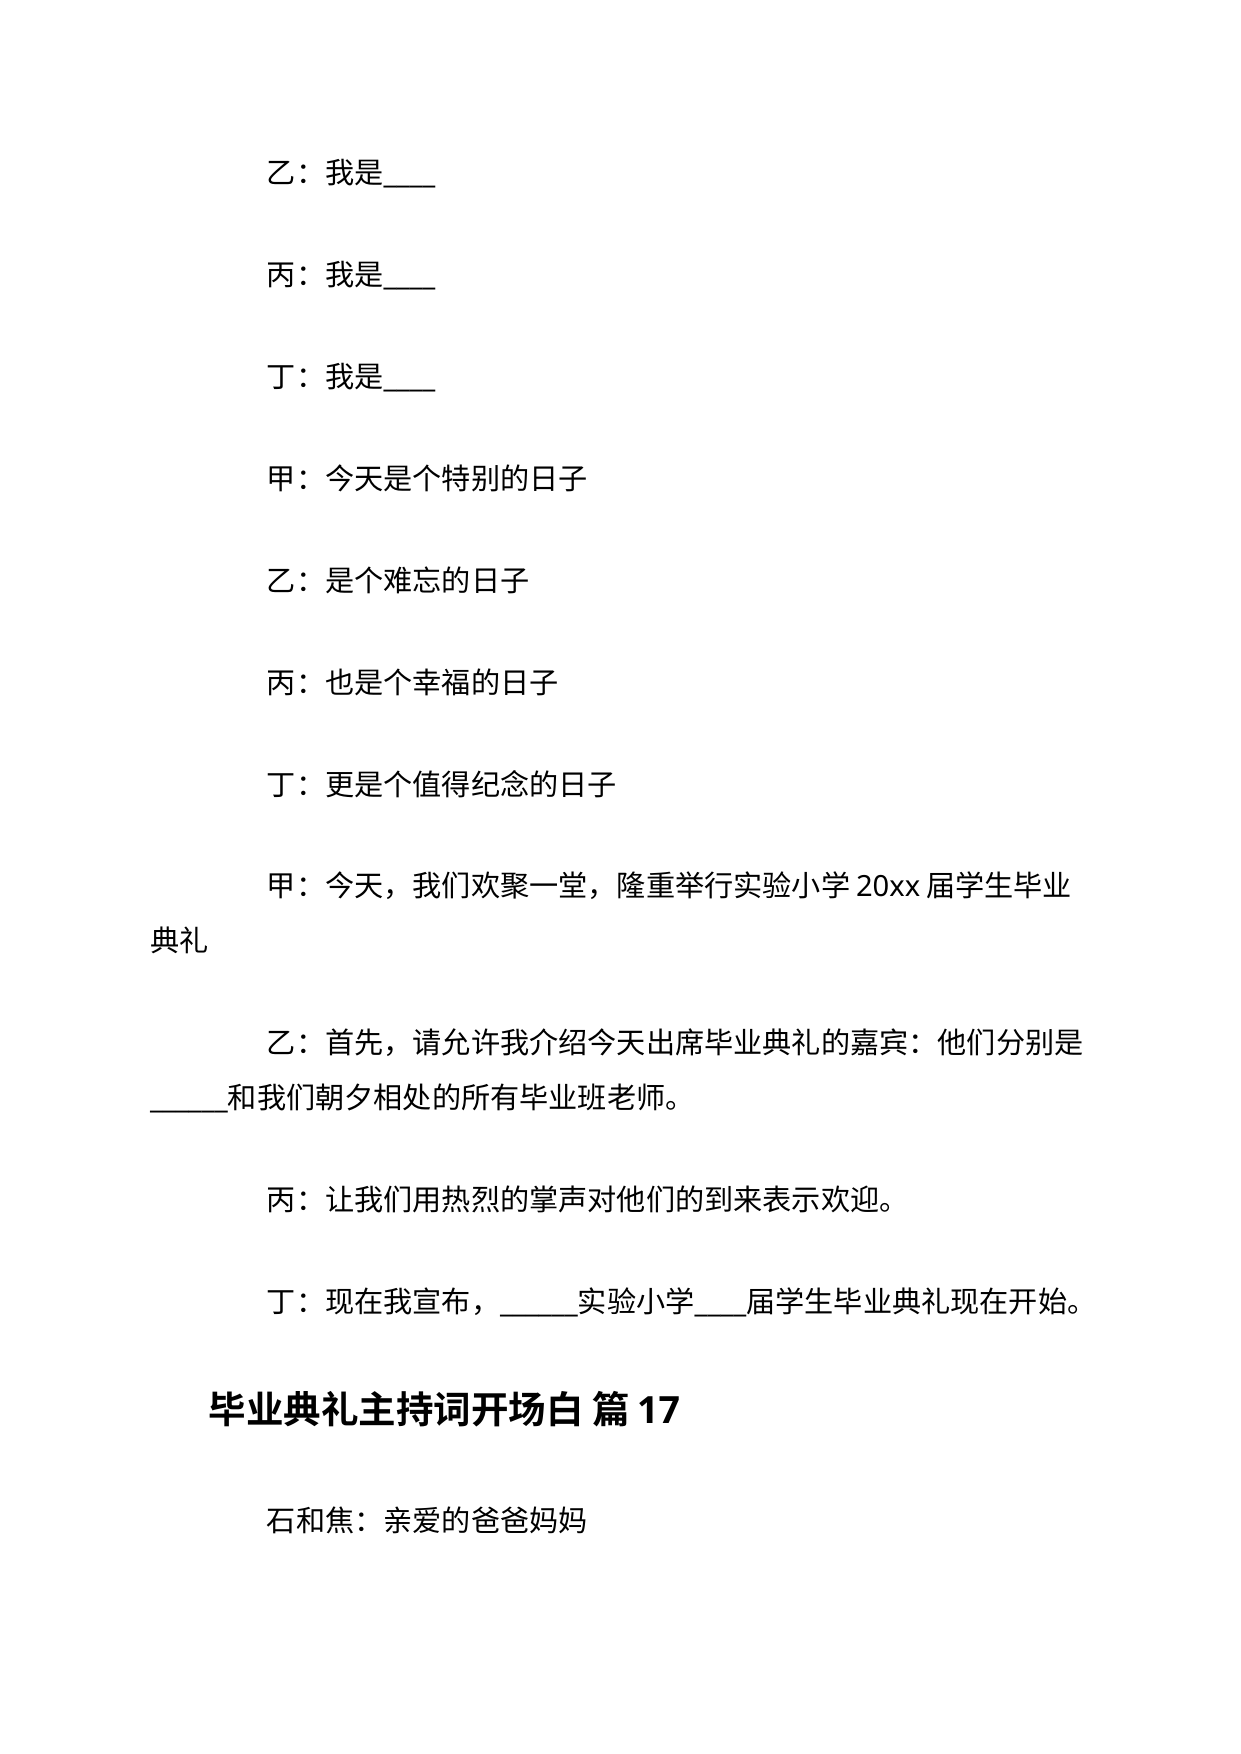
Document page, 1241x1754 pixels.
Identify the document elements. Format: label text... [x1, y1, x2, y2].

text 甲：今天是个特别的日子 [150, 456, 1090, 498]
text 毕业典礼主持词开场白 篇17 [150, 1380, 1090, 1435]
text 丁：现在我宣布，______实验小学____届学生毕业典礼现在开始。 [150, 1278, 1090, 1321]
text 乙：我是____ [150, 150, 1090, 192]
text 丙：让我们用热烈的掌声对他们的到来表示欢迎。 [150, 1177, 1090, 1219]
text 乙：是个难忘的日子 [150, 558, 1090, 600]
text 石和焦：亲爱的爸爸妈妈 [150, 1498, 1090, 1540]
text 丙：也是个幸福的日子 [150, 659, 1090, 702]
text 乙：首先，请允许我介绍今天出席毕业典礼的嘉宾：他们分别是______和我们朝夕相处的所有毕业班老师。 [150, 1020, 1090, 1117]
text 丁：更是个值得纪念的日子 [150, 761, 1090, 803]
text 丙：我是____ [150, 252, 1090, 294]
text 丁：我是____ [150, 354, 1090, 396]
text 甲：今天，我们欢聚一堂，隆重举行实验小学20xx届学生毕业典礼 [150, 863, 1090, 960]
